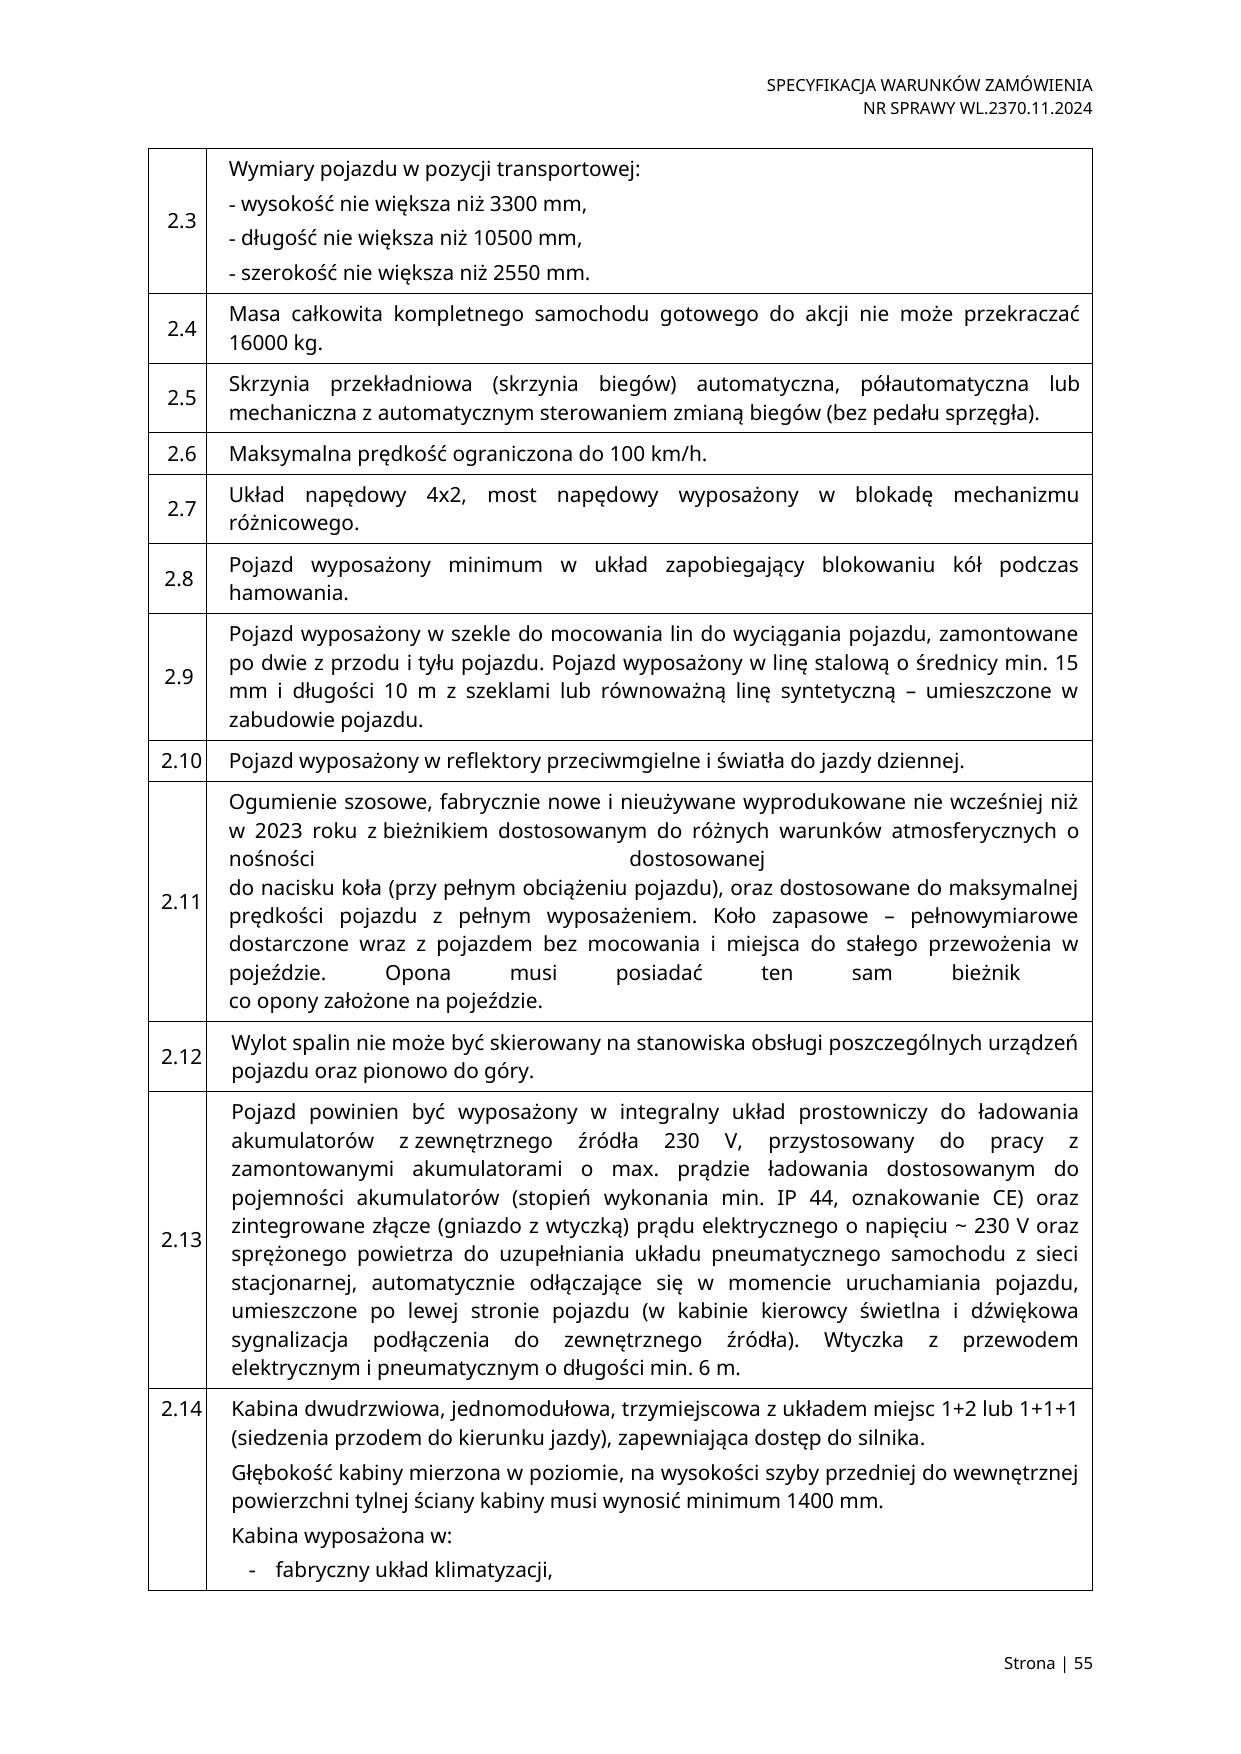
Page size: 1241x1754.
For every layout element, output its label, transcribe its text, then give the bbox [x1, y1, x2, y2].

table_cell Wylot spalin nie może być skierowany na stanowiska obsługi poszczególnych urządzeń pojazdu oraz pionowo do góry. [207, 1022, 1092, 1091]
table_cell 2.9 [149, 614, 206, 739]
table_cell 2.7 [149, 475, 206, 543]
table_cell Pojazd powinien być wyposażony w integralny układ prostowniczy do ładowania akumulatorów z zewnętrznego źródła 230 V, przystosowany do pracy z zamontowanymi akumulatorami o max. prądzie ładowania dostosowanym do pojemności akumulatorów (stopień wykonania min. IP 44, oznakowanie CE) oraz zintegrowane złącze (gniazdo z wtyczką) prądu elektrycznego o napięciu ~ 230 V oraz sprężonego powietrza do uzupełniania układu pneumatycznego samochodu z sieci stacjonarnej, automatycznie odłączające się w momencie uruchamiania pojazdu, umieszczone po lewej stronie pojazdu (w kabinie kierowcy świetlna i dźwiękowa sygnalizacja podłączenia do zewnętrznego źródła). Wtyczka z przewodem elektrycznym i pneumatycznym o długości min. 6 m. [207, 1092, 1092, 1388]
table_cell Pojazd wyposażony w reflektory przeciwmgielne i światła do jazdy dziennej. [207, 741, 1092, 781]
table_cell Układ napędowy 4x2, most napędowy wyposażony w blokadę mechanizmu różnicowego. [207, 475, 1092, 543]
table_cell Wymiary pojazdu w pozycji transportowej: wysokość nie większa niż 3300 mm, długość nie większa niż 10500 mm, szerokość nie większa niż 2550 mm. [207, 149, 1092, 293]
table_cell 2.12 [149, 1022, 206, 1091]
table_cell 2.10 [149, 741, 206, 781]
table_cell 2.13 [149, 1092, 206, 1388]
table_cell Ogumienie szosowe, fabrycznie nowe i nieużywane wyprodukowane nie wcześniej niż w 2023 roku z bieżnikiem dostosowanym do różnych warunków atmosferycznych o nośności dostosowanej do nacisku koła (przy pełnym obciążeniu pojazdu), oraz dostosowane do maksymalnej prędkości pojazdu z pełnym wyposażeniem. Koło zapasowe – pełnowymiarowe dostarczone wraz z pojazdem bez mocowania i miejsca do stałego przewożenia w pojeździe. Opona musi posiadać ten sam bieżnik co opony założone na pojeździe. [207, 782, 1092, 1021]
table_cell Maksymalna prędkość ograniczona do 100 km/h. [207, 433, 1092, 473]
table_cell Pojazd wyposażony w szekle do mocowania lin do wyciągania pojazdu, zamontowane po dwie z przodu i tyłu pojazdu. Pojazd wyposażony w linę stalową o średnicy min. 15 mm i długości 10 m z szeklami lub równoważną linę syntetyczną – umieszczone w zabudowie pojazdu. [207, 614, 1092, 739]
table_cell 2.5 [149, 364, 206, 432]
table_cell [207, 1389, 1092, 1590]
table_cell 2.4 [149, 294, 206, 363]
table_cell 2.8 [149, 544, 206, 613]
table_cell 2.14 [149, 1389, 206, 1590]
table_cell Skrzynia przekładniowa (skrzynia biegów) automatyczna, półautomatyczna lub mechaniczna z automatycznym sterowaniem zmianą biegów (bez pedału sprzęgła). [207, 364, 1092, 432]
table_cell 2.6 [149, 433, 206, 473]
table_cell Masa całkowita kompletnego samochodu gotowego do akcji nie może przekraczać 16000 kg. [207, 294, 1092, 363]
table_cell Pojazd wyposażony minimum w układ zapobiegający blokowaniu kół podczas hamowania. [207, 544, 1092, 613]
table_cell 2.11 [149, 782, 206, 1021]
table_cell 2.3 [149, 149, 206, 293]
